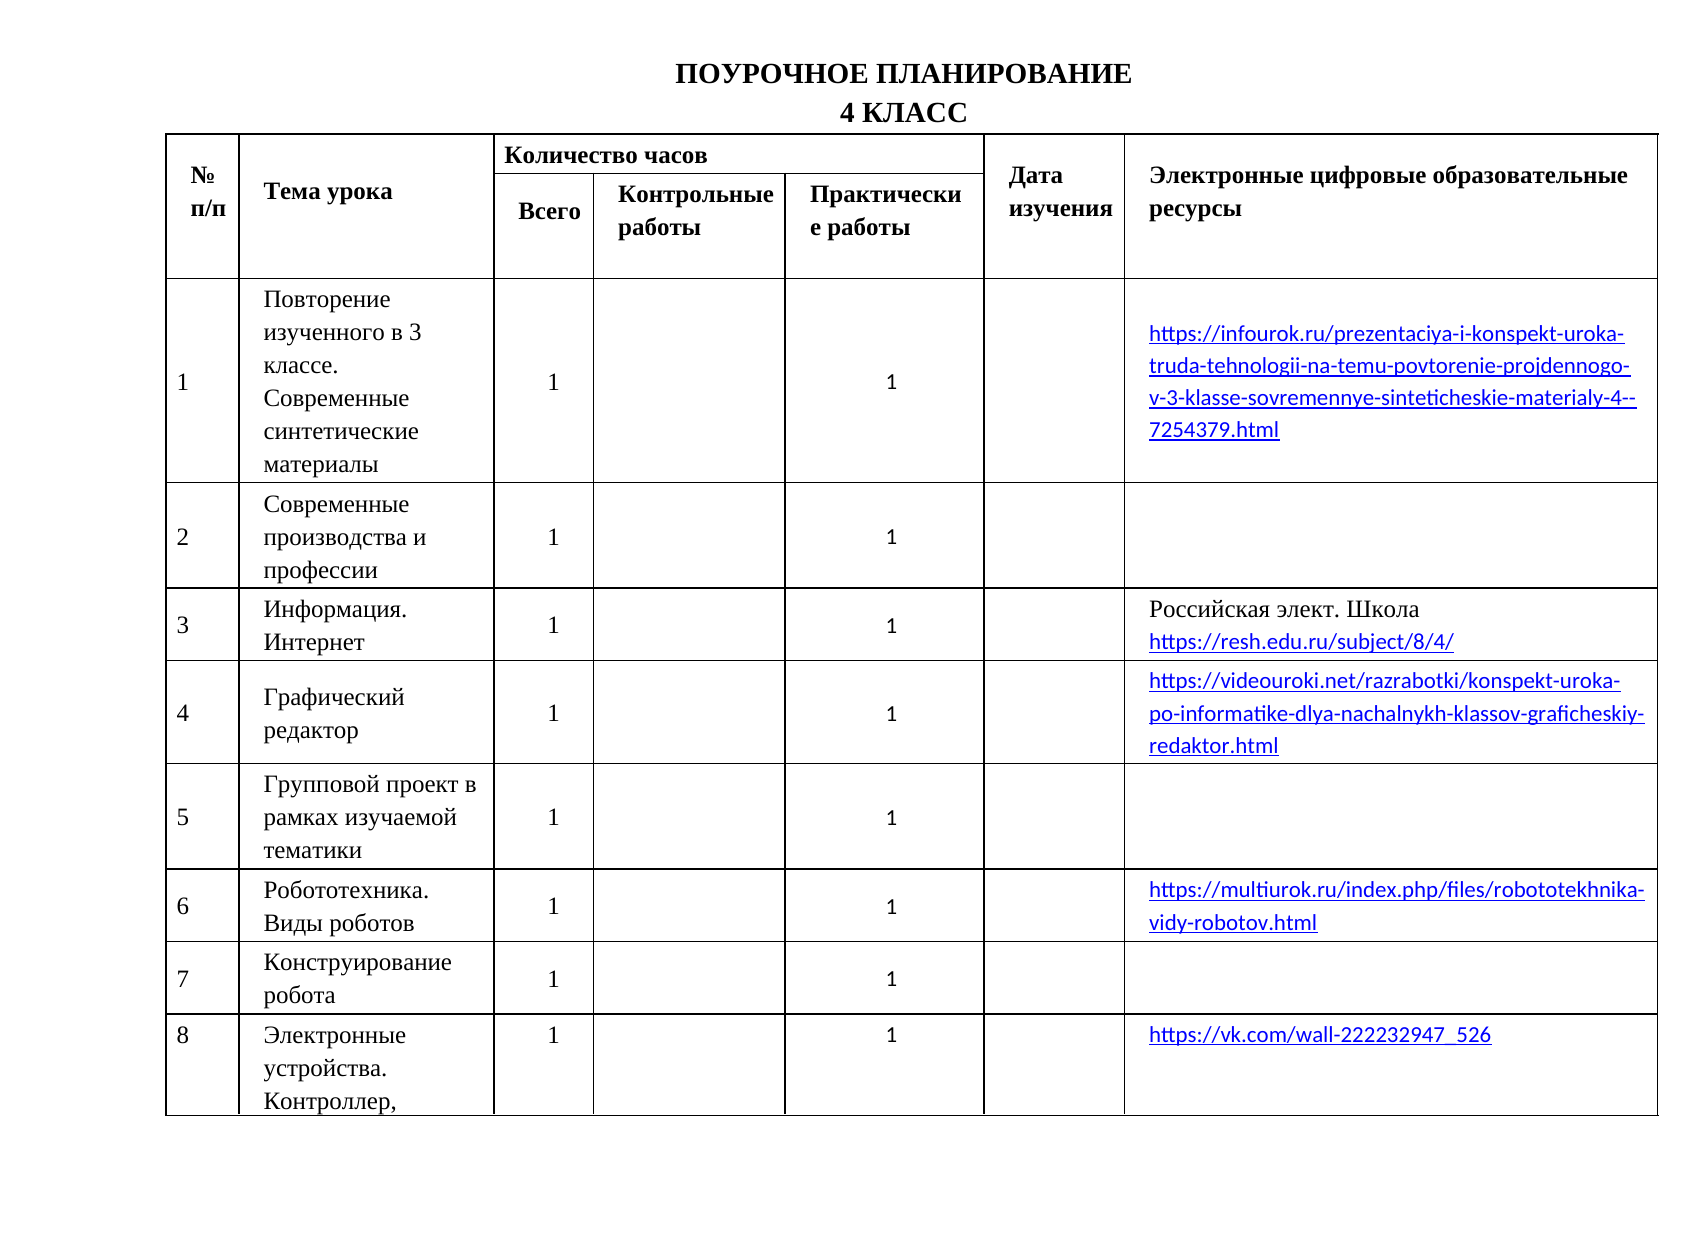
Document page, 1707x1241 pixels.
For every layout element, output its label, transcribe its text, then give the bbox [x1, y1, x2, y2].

table_header Дата изучения [985, 135, 1124, 277]
table_header № п/п [167, 135, 238, 277]
table_cell [985, 279, 1124, 482]
table_cell [594, 1015, 784, 1114]
table_cell 1 [786, 764, 983, 868]
text ПОУРОЧНОЕ ПЛАНИРОВАНИЕ [190, 56, 1618, 90]
table_cell 1 [495, 870, 593, 941]
table_cell 1 [786, 870, 983, 941]
table_cell Всего [495, 174, 593, 277]
table_cell 1 [495, 1015, 593, 1114]
table_cell Конструирование робота [240, 942, 493, 1013]
table_cell Робототехника. Виды роботов [240, 870, 493, 941]
table_cell 1 [495, 279, 593, 482]
table_cell [594, 279, 784, 482]
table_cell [1125, 1015, 1657, 1114]
table_cell 5 [167, 764, 238, 868]
table_cell 1 [786, 279, 983, 482]
table_cell 1 [786, 483, 983, 587]
table_cell Повторение изученного в 3 классе. Современные синтетические материалы [240, 279, 493, 482]
table_cell Практические работы [786, 174, 983, 277]
table_cell 2 [167, 483, 238, 587]
table_cell Графический редактор [240, 661, 493, 763]
table_cell 8 [167, 1015, 238, 1114]
table_cell 1 [167, 279, 238, 482]
table_cell Российская элект. Школа https://resh.edu.ru/subject/8/4/ [1125, 589, 1657, 660]
table_cell Контрольные работы [594, 174, 784, 277]
table_cell 1 [495, 942, 593, 1013]
table_cell 7 [167, 942, 238, 1013]
table_cell 1 [495, 589, 593, 660]
table_cell [1125, 764, 1657, 868]
table_cell [594, 483, 784, 587]
table_cell 1 [495, 483, 593, 587]
table_cell 3 [167, 589, 238, 660]
table_cell [985, 483, 1124, 587]
table_cell [594, 589, 784, 660]
table_cell https://multiurok.ru/index.php/files/robototekhnika-vidy-robotov.html [1125, 870, 1657, 941]
table_cell Групповой проект в рамках изучаемой тематики [240, 764, 493, 868]
table_cell [594, 942, 784, 1013]
table_cell [594, 661, 784, 763]
table_header Тема урока [240, 135, 493, 277]
table_cell [594, 764, 784, 868]
table_cell Информация. Интернет [240, 589, 493, 660]
table_cell [1125, 942, 1657, 1013]
text 4 КЛАСС [190, 95, 1618, 128]
table_cell [985, 661, 1124, 763]
table_cell 4 [167, 661, 238, 763]
table_cell 1 [786, 589, 983, 660]
table_cell 1 [495, 661, 593, 763]
table_cell 1 [786, 1015, 983, 1114]
table_cell https://videouroki.net/razrabotki/konspekt-uroka-po-informatike-dlya-nachalnykh-klassov-graficheskiy-redaktor.html [1125, 661, 1657, 763]
table_cell [985, 764, 1124, 868]
table_cell 1 [786, 661, 983, 763]
table_cell [1125, 483, 1657, 587]
table_cell 6 [167, 870, 238, 941]
table_cell [985, 870, 1124, 941]
table_cell 1 [786, 942, 983, 1013]
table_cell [240, 1015, 493, 1114]
table_cell [985, 1015, 1124, 1114]
table_cell [985, 942, 1124, 1013]
table_cell [985, 589, 1124, 660]
table_cell Современные производства и профессии [240, 483, 493, 587]
table_cell 1 [495, 764, 593, 868]
table_header Количество часов [495, 135, 983, 173]
table_cell https://infourok.ru/prezentaciya-i-konspekt-uroka-truda-tehnologii-na-temu-povtorenie-projdennogo-v-3-klasse-sovremennye-sinteticheskie-materialy-4--7254379.html [1125, 279, 1657, 482]
table_cell [594, 870, 784, 941]
table_header Электронные цифровые образовательные ресурсы [1125, 135, 1657, 277]
